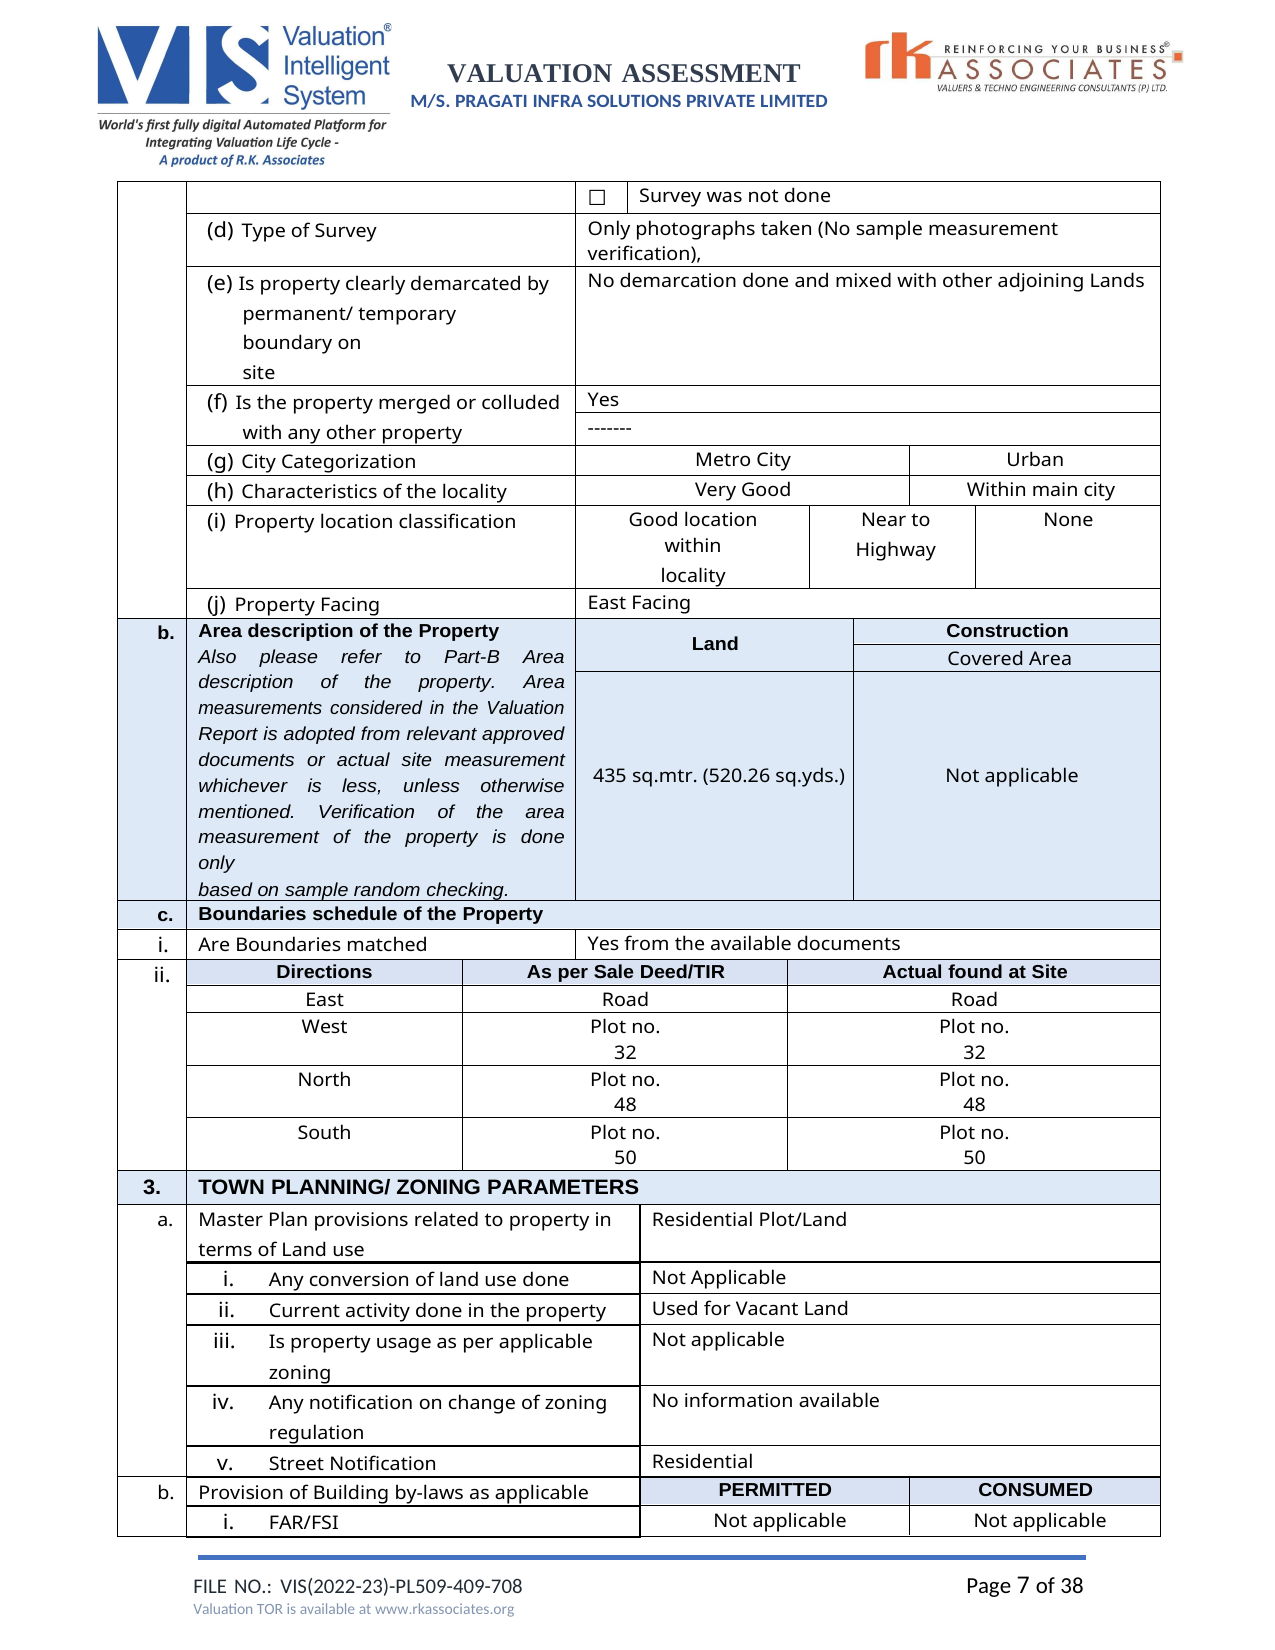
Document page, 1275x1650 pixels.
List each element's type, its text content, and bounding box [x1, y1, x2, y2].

table_cell Not applicable [641, 1325, 1160, 1384]
table_cell Are Boundaries matched [187, 930, 575, 959]
table_cell TOWN PLANNING/ ZONING PARAMETERS [187, 1171, 1160, 1204]
table_cell v. Street Notification [187, 1447, 639, 1476]
table_cell South [187, 1118, 462, 1170]
table_cell No information available [641, 1386, 1160, 1445]
table_cell Yes [576, 386, 1160, 412]
table_cell (e) Is property clearly demarcated by permanent/ temporary boundary on site [187, 267, 575, 385]
table_header [118, 182, 186, 618]
table_cell Within main city [910, 476, 1160, 505]
table_cell Metro City [576, 446, 909, 475]
table_cell North [187, 1066, 462, 1117]
table_cell 3. [118, 1171, 186, 1204]
table_cell Used for Vacant Land [641, 1294, 1160, 1324]
table_cell Directions [187, 960, 462, 984]
table_cell i. Any conversion of land use done [187, 1264, 639, 1293]
table_cell Provision of Building by-laws as applicable [187, 1478, 639, 1504]
table_cell Urban [910, 446, 1160, 475]
table_cell Plot no. 48 [788, 1066, 1160, 1117]
table_cell Good location within locality [576, 506, 809, 588]
table_cell Area description of the Property Also please refer to Part-B Area description of the property. Area measurements considered in the Valuation Report is adopted from relevant approved documents or actual site measurement whichever is less, unless otherwise mentioned. Verification of the area measurement of the property is done only based on sample random checking. [187, 619, 575, 900]
table_cell Plot no. 50 [788, 1118, 1160, 1170]
table_cell (f) Is the property merged or colluded with any other property [187, 386, 575, 444]
table_cell (d) Type of Survey [187, 214, 575, 266]
table_cell c. [118, 901, 186, 928]
table_cell iii. Is property usage as per applicable zoning [187, 1326, 639, 1384]
table_cell Not Applicable [641, 1263, 1160, 1293]
table_cell ii. Current activity done in the property [187, 1295, 639, 1324]
table_cell None [976, 506, 1160, 588]
table_cell Construction [854, 619, 1160, 643]
table_cell Not applicable [854, 672, 1160, 900]
table_cell 435 sq.mtr. (520.26 sq.yds.) [576, 672, 853, 900]
table_header Survey was not done [628, 182, 1160, 213]
table_cell Covered Area [854, 645, 1160, 671]
table_cell As per Sale Deed/TIR [463, 960, 787, 984]
table_cell i. [118, 930, 186, 959]
table_cell Not applicable [909, 1506, 1160, 1536]
table_cell Land [576, 619, 853, 671]
table_cell Near to Highway [810, 506, 975, 588]
table_cell No demarcation done and mixed with other adjoining Lands [576, 267, 1160, 385]
table_cell West [187, 1013, 462, 1064]
table_header [187, 182, 575, 213]
table_cell Master Plan provisions related to property in terms of Land use [187, 1205, 639, 1261]
table_cell ii. [118, 960, 186, 1170]
table_cell Road [463, 986, 787, 1012]
table_cell Residential [641, 1446, 1160, 1476]
table_cell b. [118, 619, 186, 900]
picture [865, 32, 1184, 93]
table_cell a. [118, 1205, 186, 1476]
table_header ☐ [576, 182, 627, 213]
picture [97, 23, 392, 167]
table_cell Only photographs taken (No sample measurement verification), [576, 214, 1160, 266]
table_cell Plot no. 48 [463, 1066, 787, 1117]
table_cell i. FAR/FSI [187, 1507, 639, 1536]
table_cell b. [118, 1477, 186, 1536]
table_cell Yes from the available documents [576, 930, 1160, 959]
table_cell CONSUMED [910, 1478, 1160, 1504]
table_cell PERMITTED [641, 1478, 909, 1504]
table_cell Residential Plot/Land [641, 1205, 1160, 1261]
table_cell ------- [576, 413, 1160, 444]
table_cell Plot no. 32 [788, 1013, 1160, 1064]
table_cell Not applicable [641, 1506, 909, 1536]
table_cell Plot no. 32 [463, 1013, 787, 1064]
table_cell iv. Any notification on change of zoning regulation [187, 1387, 639, 1445]
table_cell (j) Property Facing [187, 589, 575, 618]
table_cell Road [788, 986, 1160, 1012]
table_cell Boundaries schedule of the Property [187, 901, 1160, 928]
table_cell (g) City Categorization [187, 446, 575, 475]
table_cell Very Good [576, 476, 909, 505]
table_cell (i) Property location classification [187, 506, 575, 588]
table_cell (h) Characteristics of the locality [187, 476, 575, 505]
table_cell Plot no. 50 [463, 1118, 787, 1170]
table_cell East [187, 986, 462, 1012]
table_cell East Facing [576, 589, 1160, 618]
table_cell Actual found at Site [788, 960, 1160, 984]
